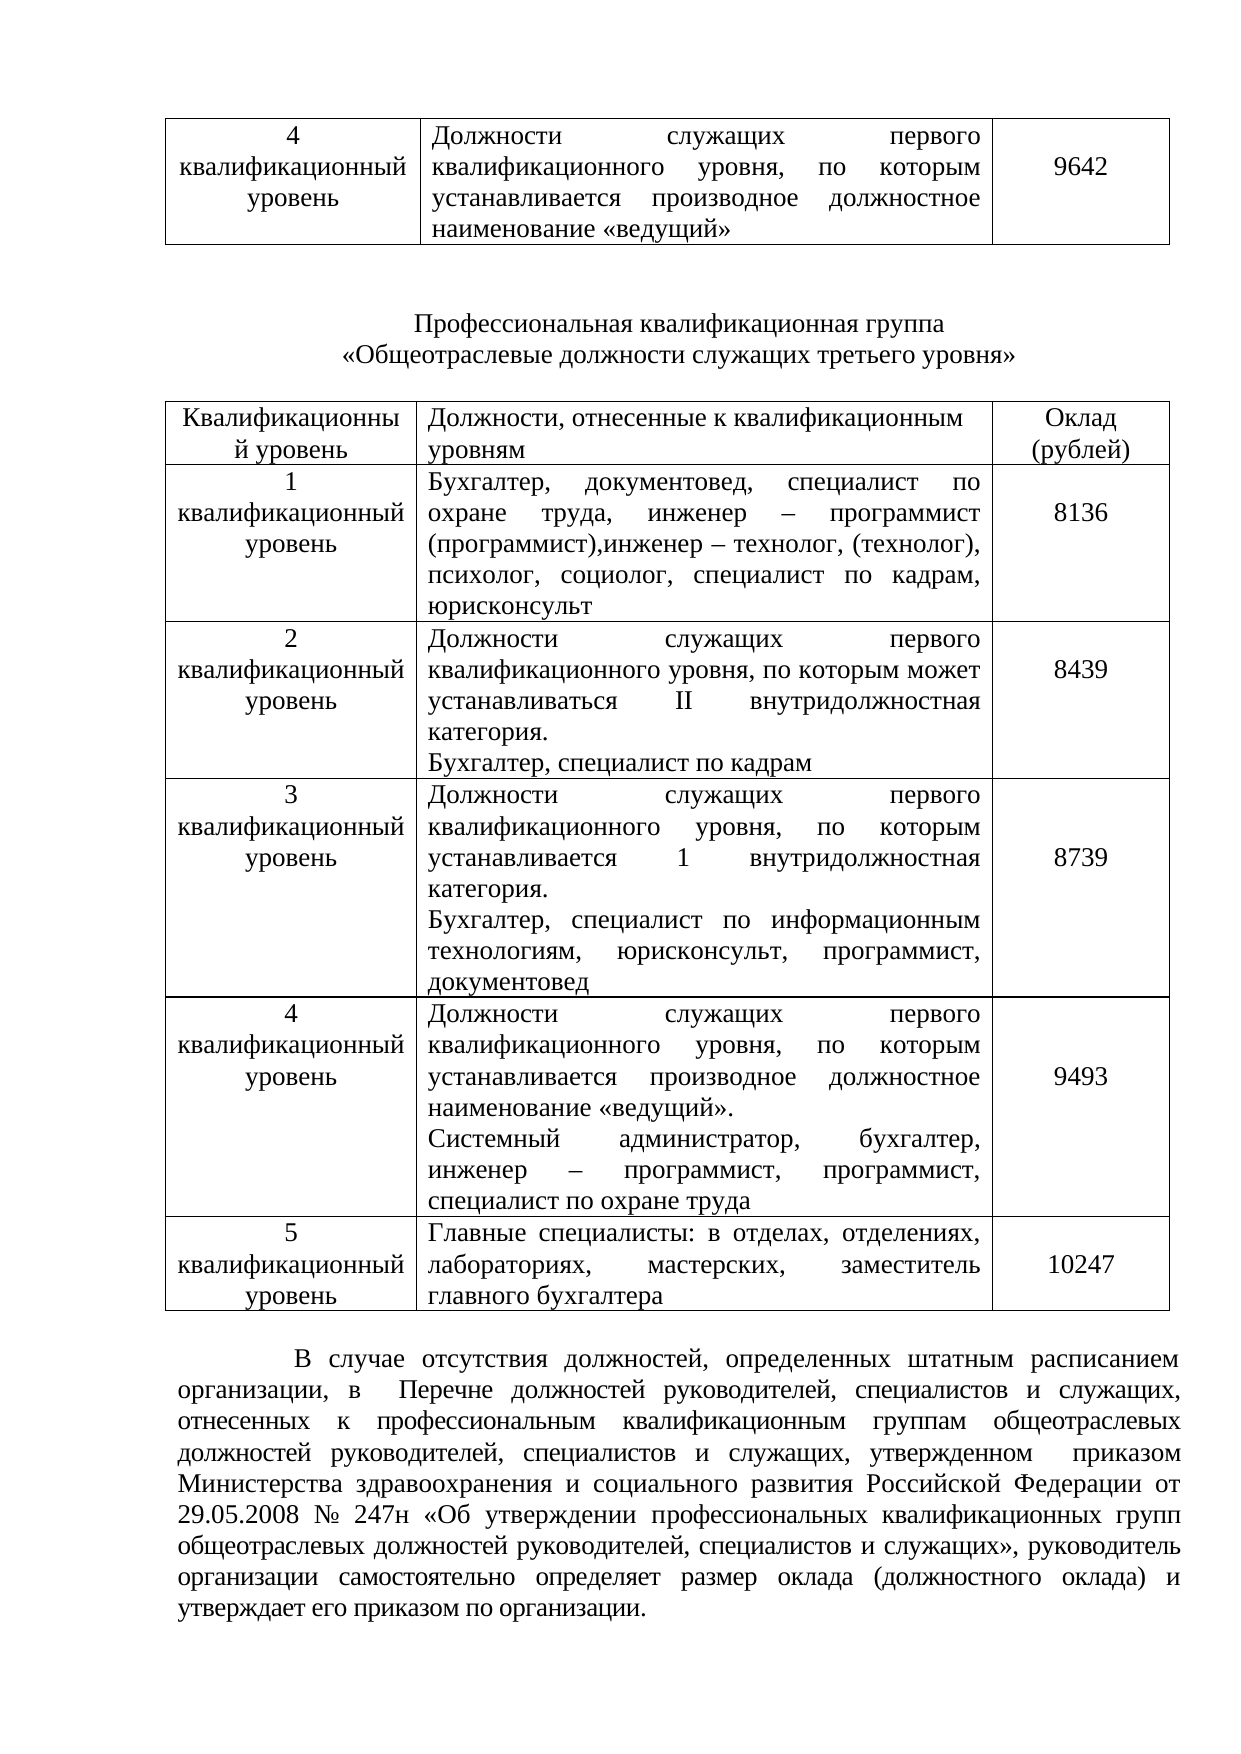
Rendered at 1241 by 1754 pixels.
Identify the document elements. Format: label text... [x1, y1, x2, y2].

table_cell 2 квалификационный уровень [166, 622, 416, 777]
table_cell Должности служащих первого квалификационного уровня, по которым устанавливается производное должностное наименование «ведущий». Системный администратор, бухгалтер, инженер – программист, программист, специалист по охране труда [417, 998, 992, 1216]
text В случае отсутствия должностей, определенных штатным расписанием организации, в Перечне должностей руководителей, специалистов и служащих, отнесенных к профессиональным квалификационным группам общеотраслевых должностей руководителей, специалистов и служащих, утвержденном приказом Министерства здравоохранения и социального развития Российской Федерации от 29.05.2008 № 247н «Об утверждении профессиональных квалификационных групп общеотраслевых должностей руководителей, специалистов и служащих», руководитель организации самостоятельно определяет размер оклада (должностного оклада) и утверждает его приказом по организации. [177, 1342, 1181, 1622]
table_header Оклад (рублей) [993, 402, 1169, 464]
table_cell 3 квалификационный уровень [166, 779, 416, 996]
text Профессиональная квалификационная группа [177, 307, 1181, 338]
table_cell Главные специалисты: в отделах, отделениях, лабораториях, мастерских, заместитель главного бухгалтера [417, 1217, 992, 1310]
table_header Должности, отнесенные к квалификационным уровням [417, 402, 992, 464]
table_cell Должности служащих первого квалификационного уровня, по которым устанавливается производное должностное наименование «ведущий» [421, 119, 992, 244]
table_cell Бухгалтер, документовед, специалист по охране труда, инженер – программист (программист),инженер – технолог, (технолог), психолог, социолог, специалист по кадрам, юрисконсульт [417, 465, 992, 621]
table_cell 1 квалификационный уровень [166, 465, 416, 621]
table_cell 8136 [993, 465, 1169, 621]
table_cell Должности служащих первого квалификационного уровня, по которым устанавливается 1 внутридолжностная категория. Бухгалтер, специалист по информационным технологиям, юрисконсульт, программист, документовед [417, 779, 992, 996]
table_cell 10247 [993, 1217, 1169, 1310]
table_cell Должности служащих первого квалификационного уровня, по которым может устанавливаться II внутридолжностная категория. Бухгалтер, специалист по кадрам [417, 622, 992, 777]
table_cell 8439 [993, 622, 1169, 777]
text «Общеотраслевые должности служащих третьего уровня» [177, 338, 1181, 369]
table_cell 8739 [993, 779, 1169, 996]
table_cell 4 квалификационный уровень [166, 119, 420, 244]
table_cell 9642 [993, 119, 1169, 244]
table_cell 5 квалификационный уровень [166, 1217, 416, 1310]
table_cell 4 квалификационный уровень [166, 998, 416, 1216]
table_header Квалификационный уровень [166, 402, 416, 464]
table_cell 9493 [993, 998, 1169, 1216]
